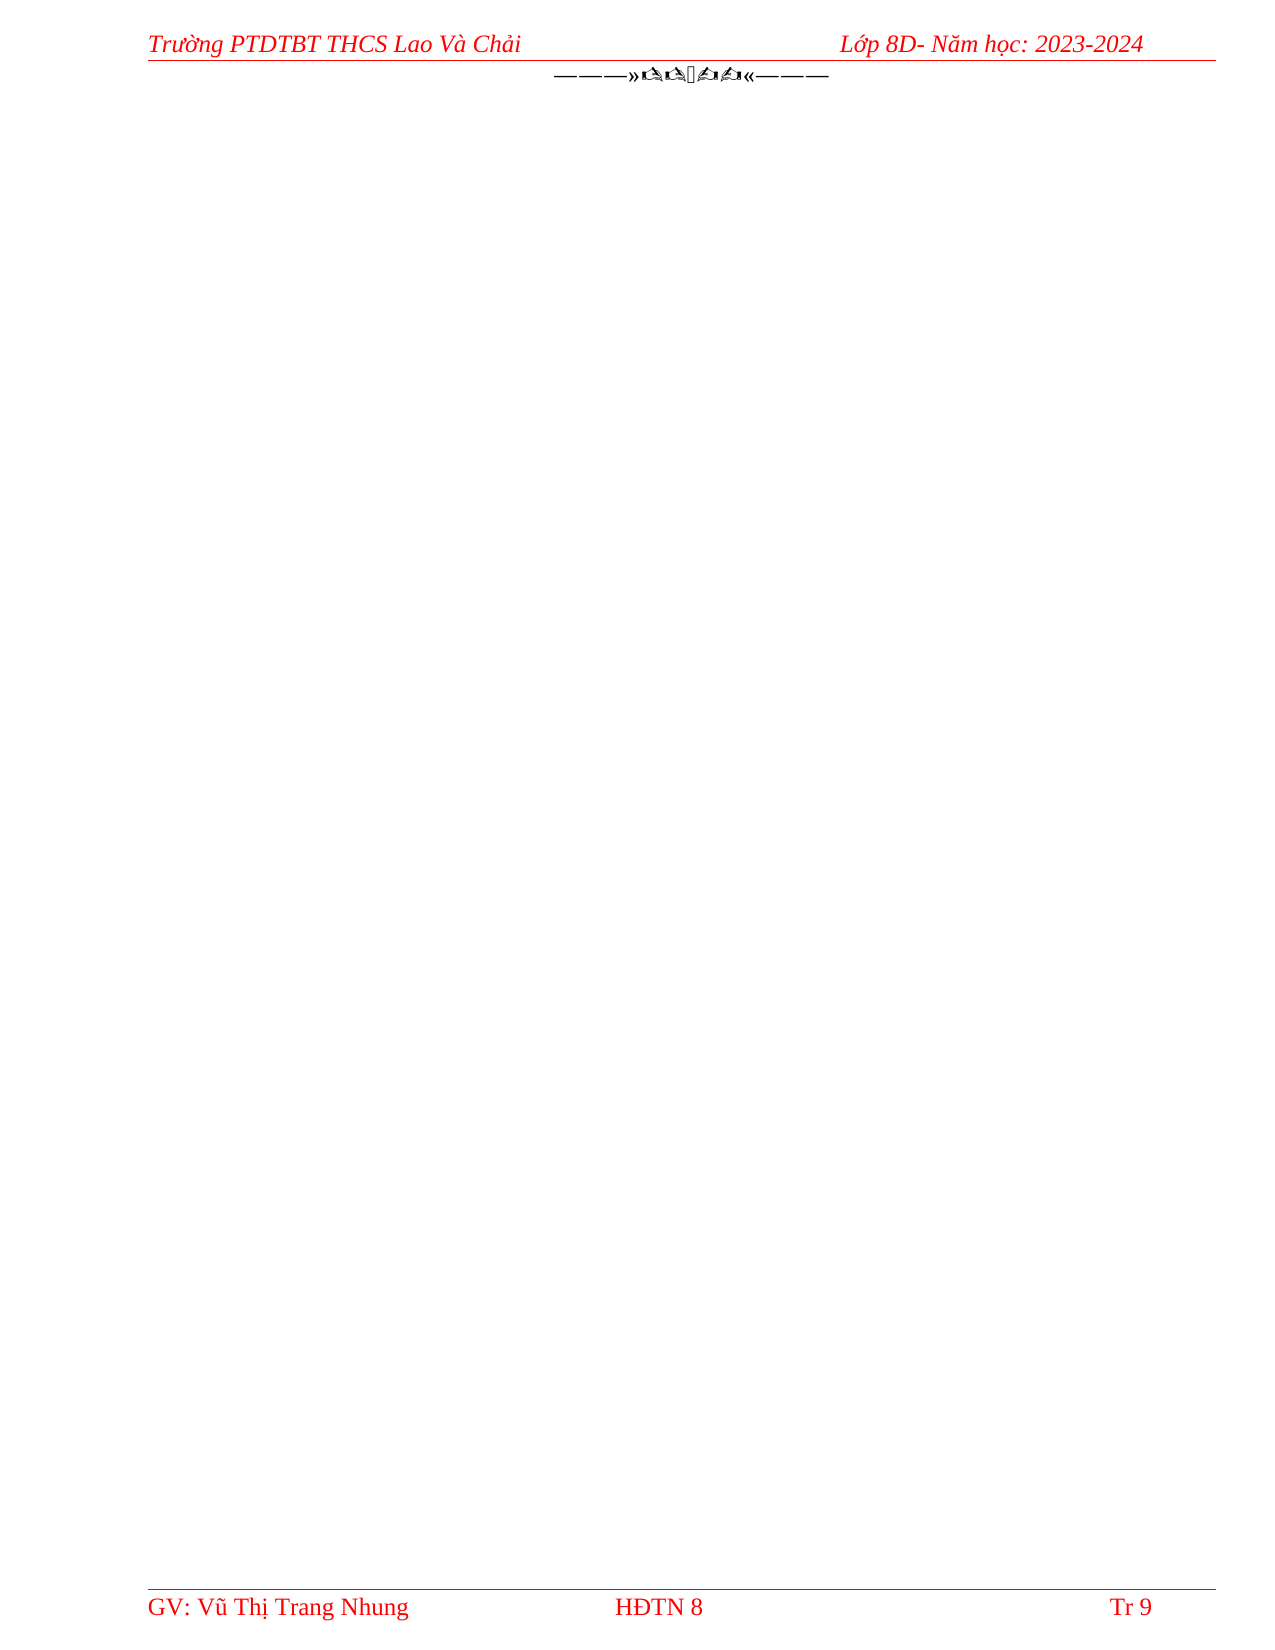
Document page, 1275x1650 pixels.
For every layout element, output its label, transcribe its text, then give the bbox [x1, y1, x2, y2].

text ———»«——— [166, 61, 1216, 90]
